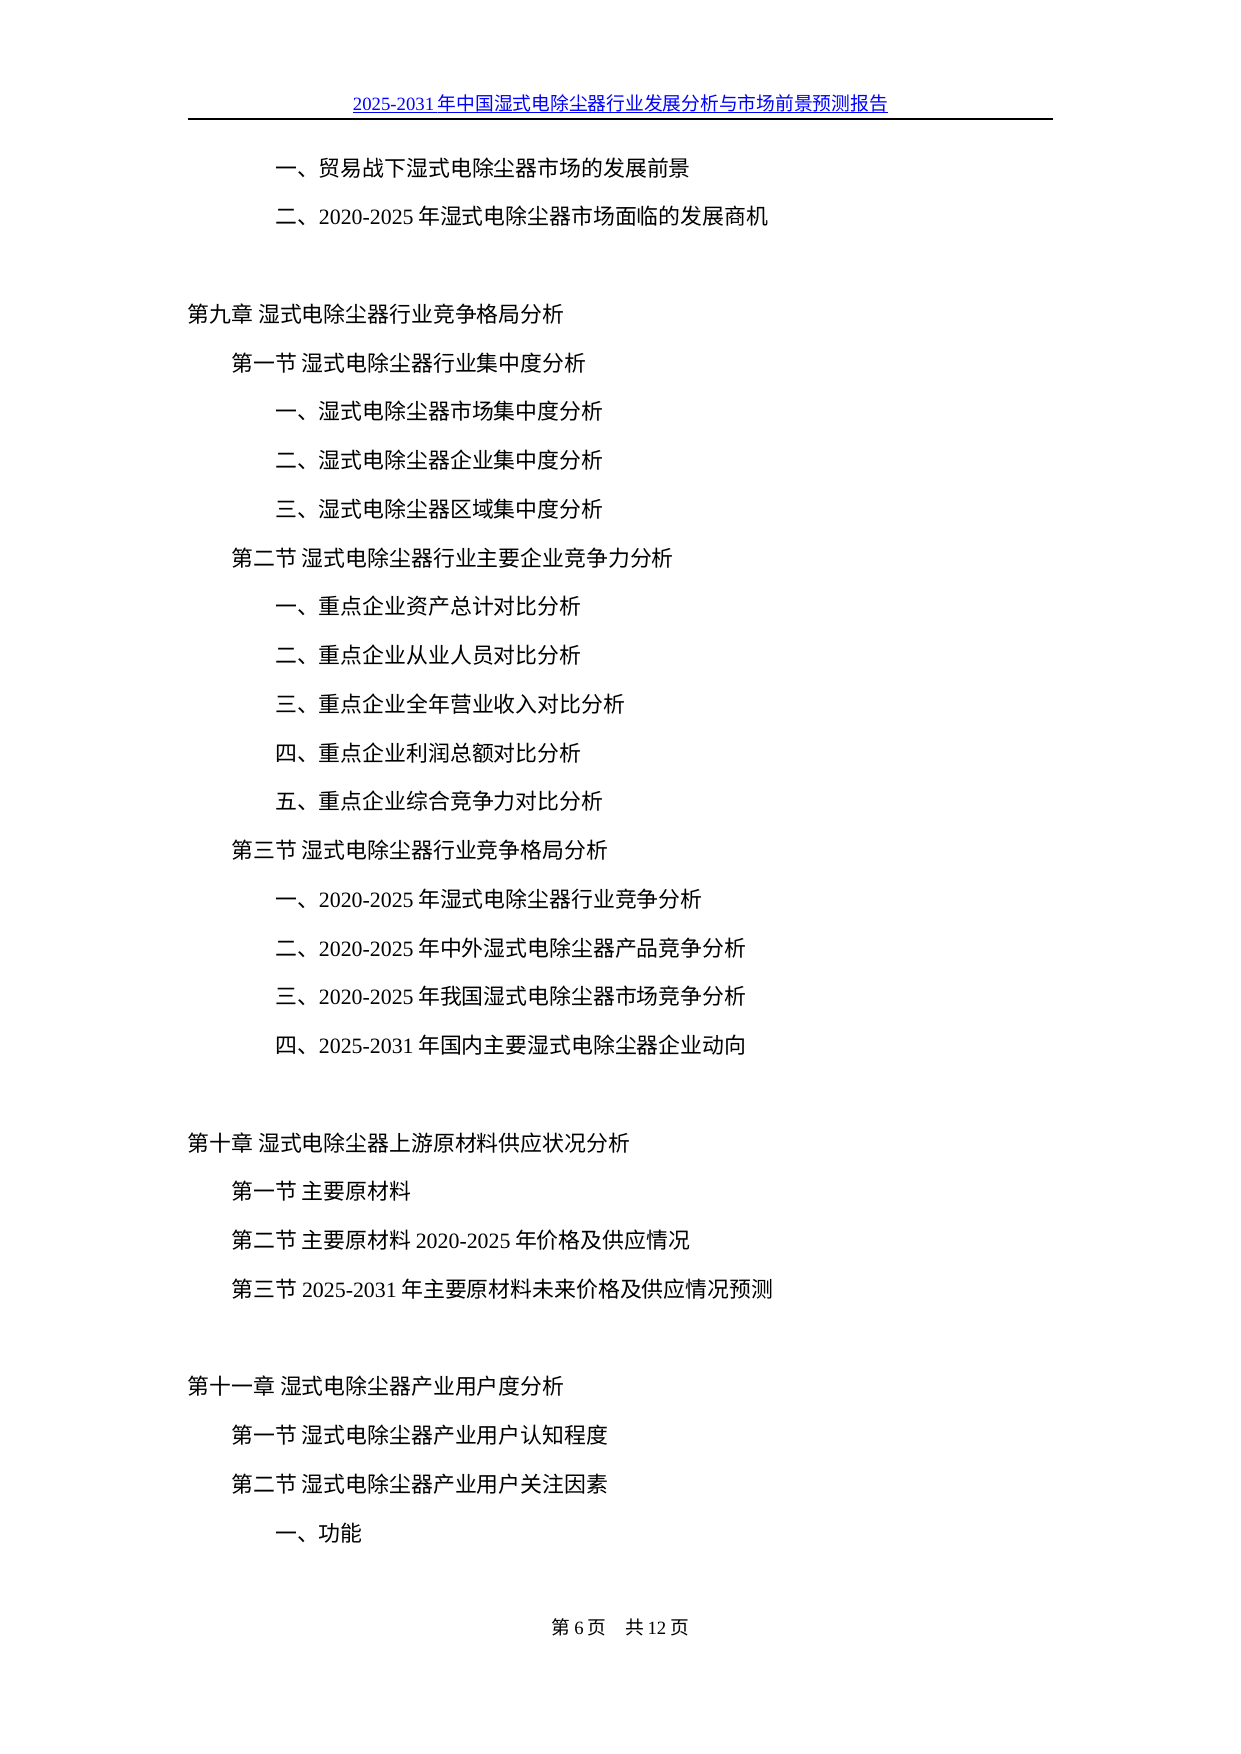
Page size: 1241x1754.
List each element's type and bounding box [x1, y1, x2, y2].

text [187, 150, 1053, 1548]
